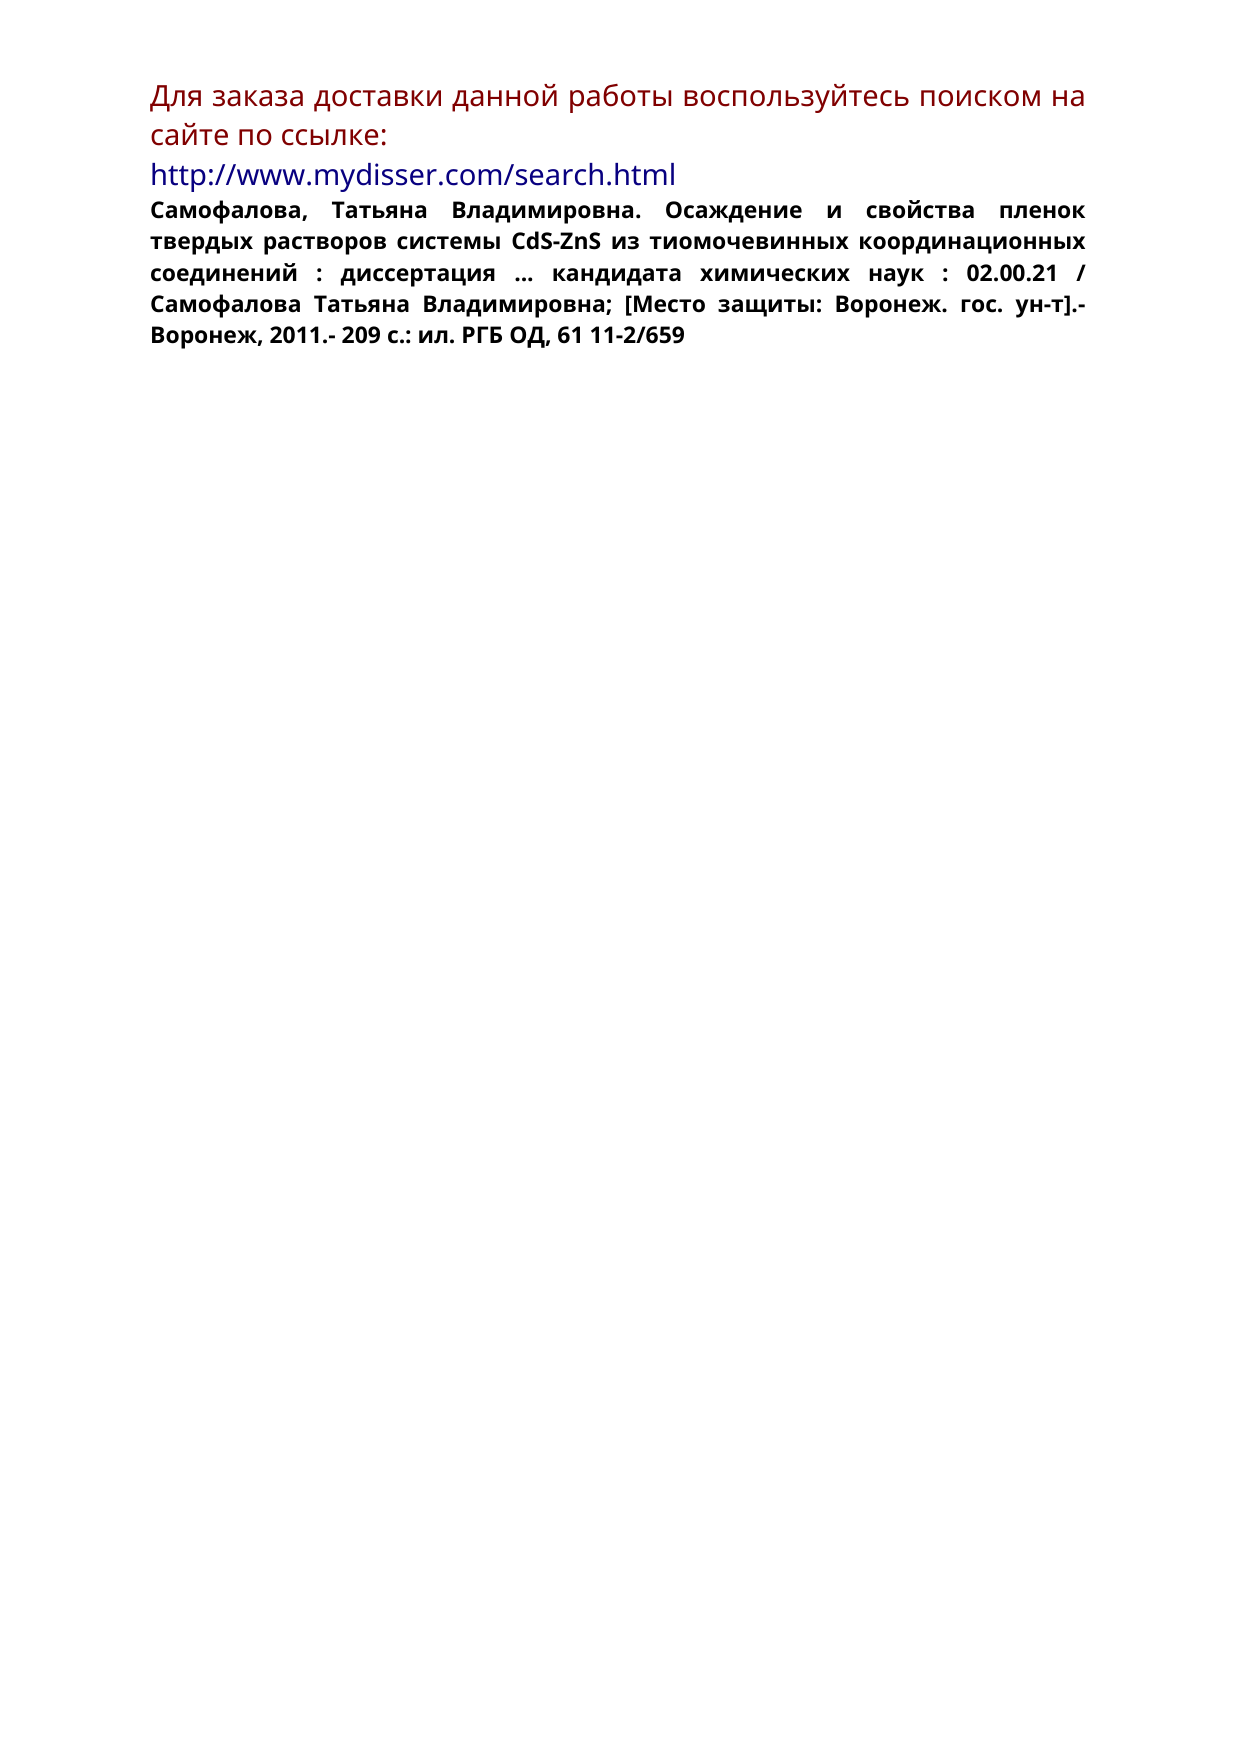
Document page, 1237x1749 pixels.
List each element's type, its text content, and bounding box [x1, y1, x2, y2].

text Самофалова, Татьяна Владимировна. Осаждение и свойства пленок твердых растворов системы CdS-ZnS из тиомочевинных координационных соединений : диссертация ... кандидата химических наук : 02.00.21 / Самофалова Татьяна Владимировна; [Место защиты: Воронеж. гос. ун-т].- Воронеж, 2011.- 209 с.: ил. РГБ ОД, 61 11-2/659 [150, 194, 1086, 350]
